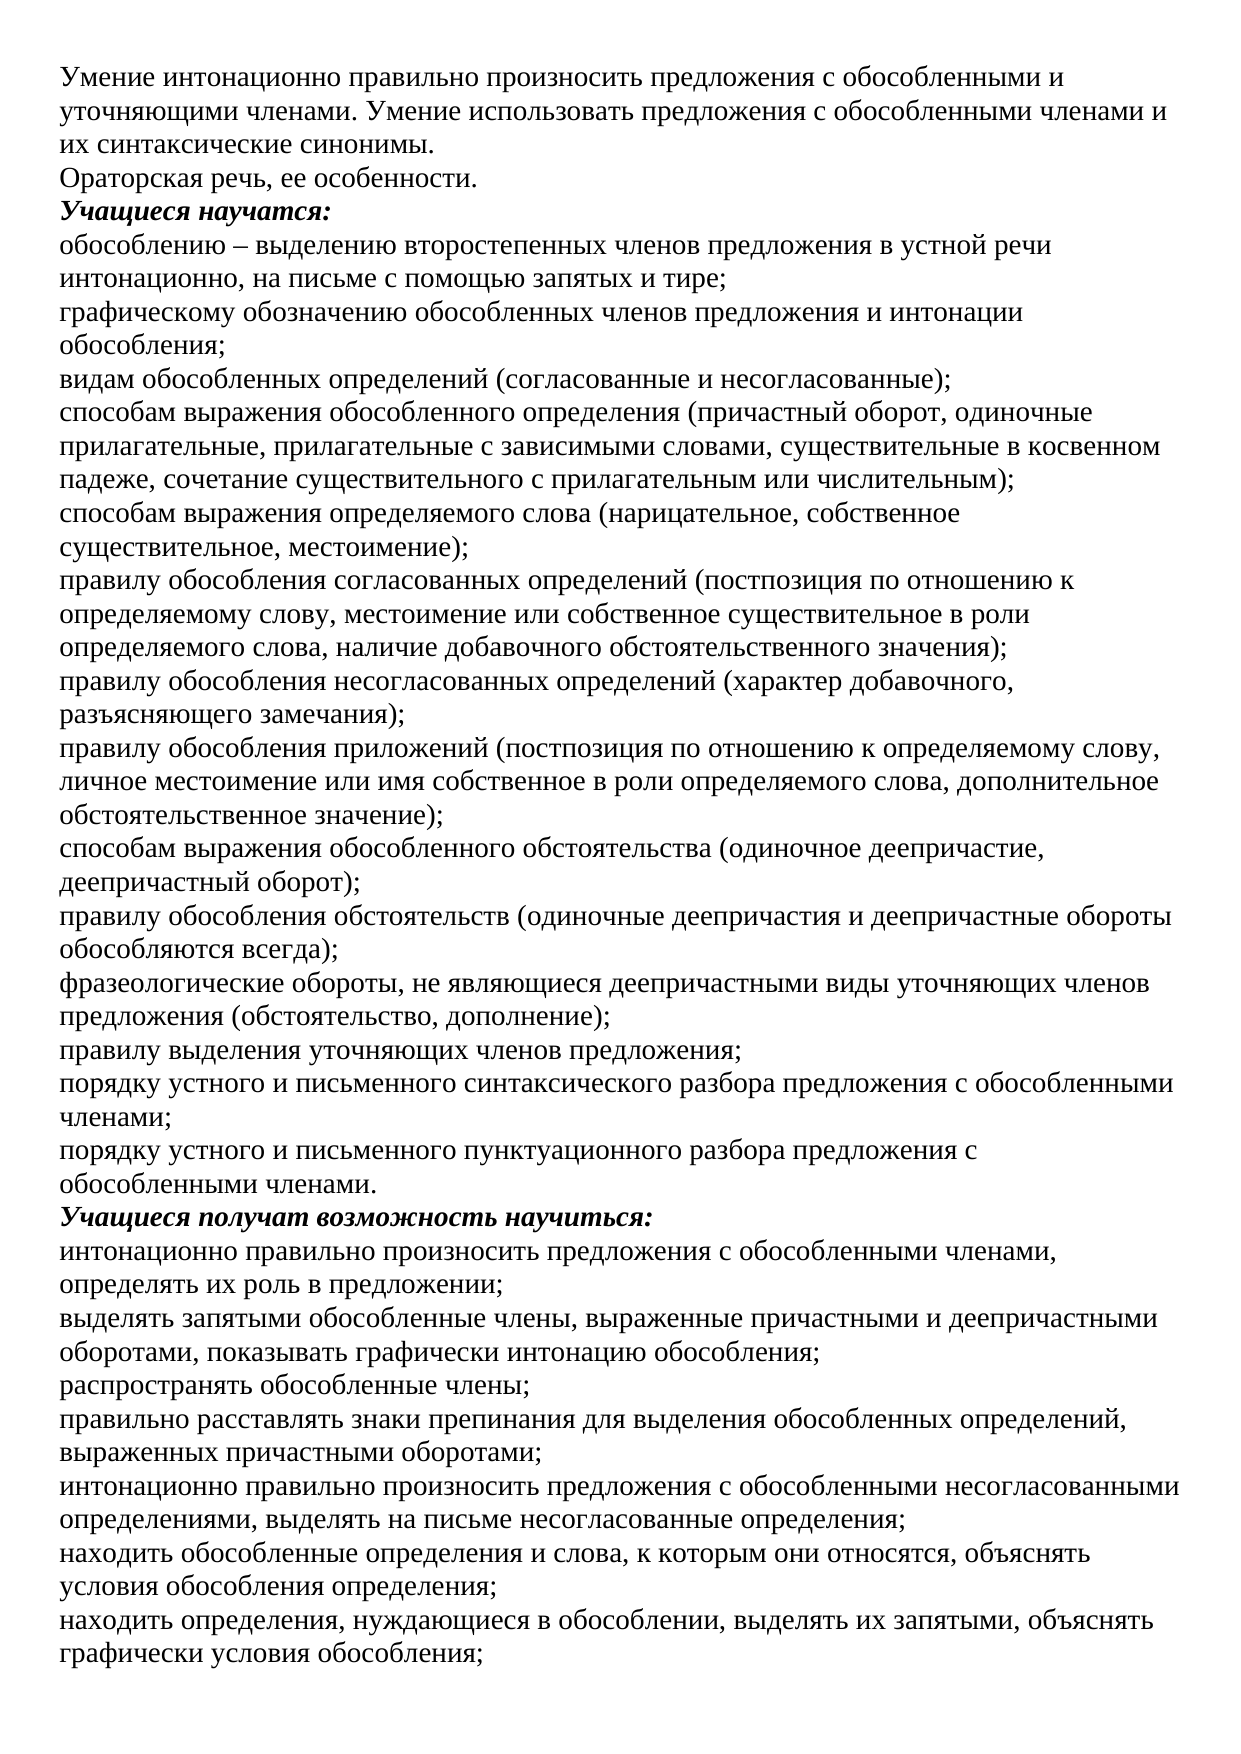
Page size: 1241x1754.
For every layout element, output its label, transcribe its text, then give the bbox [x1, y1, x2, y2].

text способам выражения определяемого слова (нарицательное, собственное существительное, местоимение); [59, 495, 1181, 562]
text правилу обособления обстоятельств (одиночные деепричастия и деепричастные обороты обособляются всегда); [59, 898, 1181, 965]
text выделять запятыми обособленные члены, выраженные причастными и деепричастными оборотами, показывать графически интонацию обособления; [59, 1300, 1181, 1367]
text интонационно правильно произносить предложения с обособленными членами, определять их роль в предложении; [59, 1233, 1181, 1300]
text графическому обозначению обособленных членов предложения и интонации обособления; [59, 294, 1181, 361]
text правилу обособления приложений (постпозиция по отношению к определяемому слову, личное местоимение или имя собственное в роли определяемого слова, дополнительное обстоятельственное значение); [59, 730, 1181, 831]
text распространять обособленные члены; [59, 1367, 1181, 1401]
text Ораторская речь, ее особенности. [59, 160, 1181, 193]
text интонационно правильно произносить предложения с обособленными несогласованными определениями, выделять на письме несогласованные определения; [59, 1468, 1181, 1535]
text порядку устного и письменного пунктуационного разбора предложения с обособленными членами. [59, 1132, 1181, 1199]
text правилу выделения уточняющих членов предложения; [59, 1032, 1181, 1065]
text порядку устного и письменного синтаксического разбора предложения с обособленными членами; [59, 1065, 1181, 1132]
text правилу обособления несогласованных определений (характер добавочного, разъясняющего замечания); [59, 663, 1181, 730]
text обособлению – выделению второстепенных членов предложения в устной речи интонационно, на письме с помощью запятых и тире; [59, 227, 1181, 294]
text правилу обособления согласованных определений (постпозиция по отношению к определяемому слову, местоимение или собственное существительное в роли определяемого слова, наличие добавочного обстоятельственного значения); [59, 562, 1181, 663]
text правильно расставлять знаки препинания для выделения обособленных определений, выраженных причастными оборотами; [59, 1401, 1181, 1468]
text способам выражения обособленного определения (причастный оборот, одиночные прилагательные, прилагательные с зависимыми словами, существительные в косвенном падеже, сочетание существительного с прилагательным или числительным); [59, 394, 1181, 495]
text находить определения, нуждающиеся в обособлении, выделять их запятыми, объяснять графически условия обособления; [59, 1602, 1181, 1669]
text Учащиеся научатся: [59, 193, 1181, 227]
text Умение интонационно правильно произносить предложения с обособленными и уточняющими членами. Умение использовать предложения с обособленными членами и их синтаксические синонимы. [59, 59, 1181, 160]
text фразеологические обороты, не являющиеся деепричастными виды уточняющих членов предложения (обстоятельство, дополнение); [59, 965, 1181, 1032]
text Учащиеся получат возможность научиться: [59, 1199, 1181, 1233]
text видам обособленных определений (согласованные и несогласованные); [59, 361, 1181, 394]
text способам выражения обособленного обстоятельства (одиночное деепричастие, деепричастный оборот); [59, 831, 1181, 898]
text находить обособленные определения и слова, к которым они относятся, объяснять условия обособления определения; [59, 1535, 1181, 1602]
